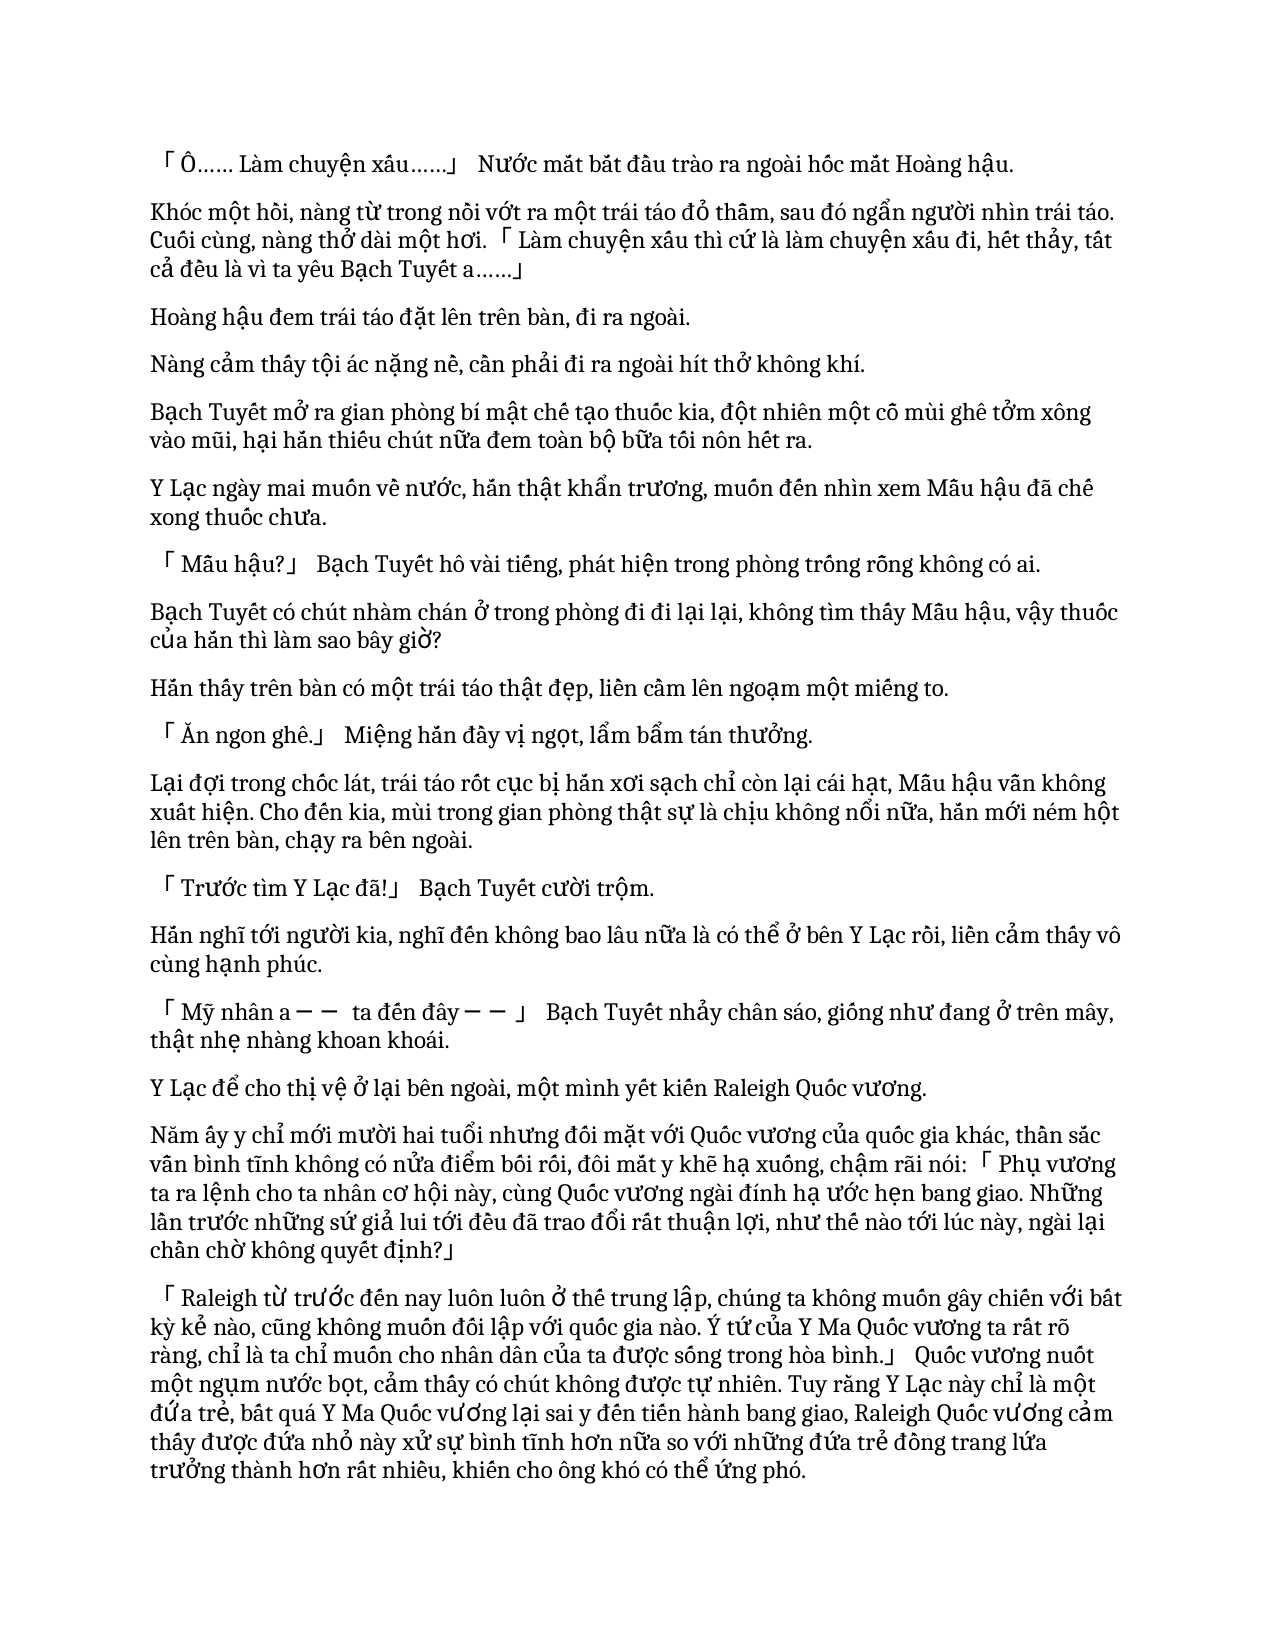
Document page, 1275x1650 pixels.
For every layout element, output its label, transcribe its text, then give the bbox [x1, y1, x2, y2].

text Khóc một hồi, nàng từ trong nồi vớt ra một trái táo đỏ thẫm, sau đó ngẩn người nhìn trái táo. Cuối cùng, nàng thở dài một hơi.「 Làm chuyện xấu thì cứ là làm chuyện xấu đi, hết thảy, tất cả đều là vì ta yêu Bạch Tuyết a……」 [150, 197, 1125, 284]
text 「 Ô…… Làm chuyện xấu……」 Nước mắt bắt đầu trào ra ngoài hốc mắt Hoàng hậu. [150, 150, 1125, 179]
text Bạch Tuyết có chút nhàm chán ở trong phòng đi đi lại lại, không tìm thấy Mẫu hậu, vậy thuốc của hắn thì làm sao bây giờ? [150, 597, 1125, 655]
text 「 Mỹ nhân a ── ta đến đây ──」 Bạch Tuyết nhảy chân sáo, giống như đang ở trên mây, thật nhẹ nhàng khoan khoái. [150, 997, 1125, 1055]
text 「 Mẫu hậu?」 Bạch Tuyết hô vài tiếng, phát hiện trong phòng trống rỗng không có ai. [150, 550, 1125, 579]
text Bạch Tuyết mở ra gian phòng bí mật chế tạo thuốc kia, đột nhiên một cỗ mùi ghê tởm xông vào mũi, hại hắn thiếu chút nữa đem toàn bộ bữa tối nôn hết ra. [150, 397, 1125, 455]
text Lại đợi trong chốc lát, trái táo rốt cục bị hắn xơi sạch chỉ còn lại cái hạt, Mẫu hậu vẫn không xuất hiện. Cho đến kia, mùi trong gian phòng thật sự là chịu không nổi nữa, hắn mới ném hột lên trên bàn, chạy ra bên ngoài. [150, 769, 1125, 855]
text Nàng cảm thấy tội ác nặng nề, cần phải đi ra ngoài hít thở không khí. [150, 350, 1125, 379]
text 「 Raleigh từ trước đến nay luôn luôn ở thế trung lập, chúng ta không muốn gây chiến với bất kỳ kẻ nào, cũng không muốn đối lập với quốc gia nào. Ý tứ của Y Ma Quốc vương ta rất rõ ràng, chỉ là ta chỉ muốn cho nhân dân của ta được sống trong hòa bình.」 Quốc vương nuốt một ngụm nước bọt, cảm thấy có chút không được tự nhiên. Tuy rằng Y Lạc này chỉ là một đứa trẻ, bất quá Y Ma Quốc vương lại sai y đến tiến hành bang giao, Raleigh Quốc vương cảm thấy được đứa nhỏ này xử sự bình tĩnh hơn nữa so với những đứa trẻ đồng trang lứa trưởng thành hơn rất nhiều, khiến cho ông khó có thể ứng phó. [150, 1284, 1125, 1485]
text 「 Ăn ngon ghê.」 Miệng hắn đầy vị ngọt, lẩm bẩm tán thưởng. [150, 721, 1125, 750]
text Hắn thấy trên bàn có một trái táo thật đẹp, liền cầm lên ngoạm một miếng to. [150, 674, 1125, 702]
text 「 Trước tìm Y Lạc đã!」 Bạch Tuyết cười trộm. [150, 874, 1125, 902]
text Y Lạc ngày mai muốn về nước, hắn thật khẩn trương, muốn đến nhìn xem Mẫu hậu đã chế xong thuốc chưa. [150, 474, 1125, 531]
text Y Lạc để cho thị vệ ở lại bên ngoài, một mình yết kiến Raleigh Quốc vương. [150, 1074, 1125, 1102]
text Hoàng hậu đem trái táo đặt lên trên bàn, đi ra ngoài. [150, 302, 1125, 331]
text Năm ấy y chỉ mới mười hai tuổi nhưng đối mặt với Quốc vương của quốc gia khác, thần sắc vẫn bình tĩnh không có nửa điểm bối rối, đôi mắt y khẽ hạ xuống, chậm rãi nói:「 Phụ vương ta ra lệnh cho ta nhân cơ hội này, cùng Quốc vương ngài đính hạ ước hẹn bang giao. Những lần trước những sứ giả lui tới đều đã trao đổi rất thuận lợi, như thế nào tới lúc này, ngài lại chần chờ không quyết định?」 [150, 1121, 1125, 1265]
text Hắn nghĩ tới người kia, nghĩ đến không bao lâu nữa là có thể ở bên Y Lạc rồi, liền cảm thấy vô cùng hạnh phúc. [150, 921, 1125, 979]
